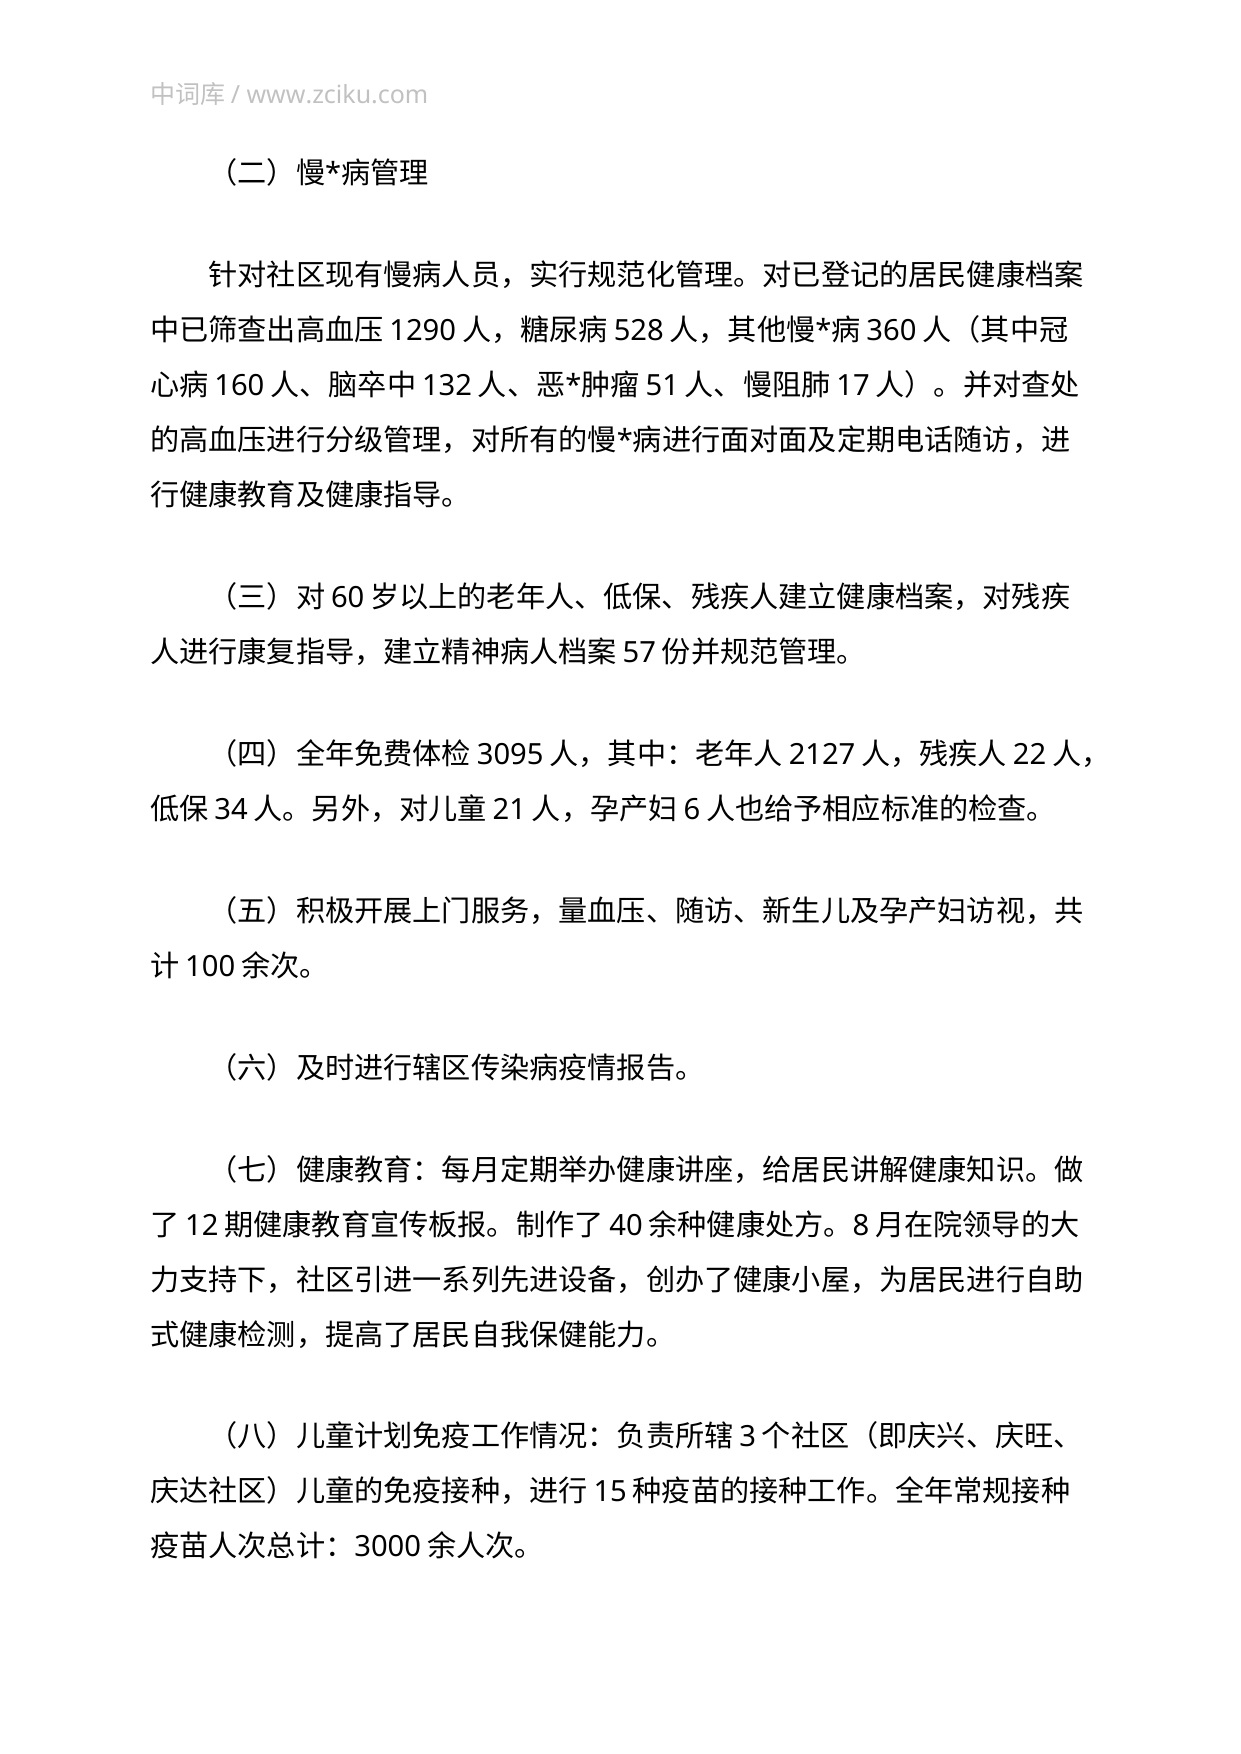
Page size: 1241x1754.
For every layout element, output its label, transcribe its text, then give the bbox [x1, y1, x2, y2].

text （五）积极开展上门服务，量血压、随访、新生儿及孕产妇访视，共计100余次。 [150, 888, 1090, 985]
text 针对社区现有慢病人员，实行规范化管理。对已登记的居民健康档案中已筛查出高血压1290人，糖尿病528人，其他慢*病360人（其中冠心病160人、脑卒中132人、恶*肿瘤51人、慢阻肺17人）。并对查处的高血压进行分级管理，对所有的慢*病进行面对面及定期电话随访，进行健康教育及健康指导。 [150, 252, 1090, 514]
text （七）健康教育：每月定期举办健康讲座，给居民讲解健康知识。做了12期健康教育宣传板报。制作了40余种健康处方。8月在院领导的大力支持下，社区引进一系列先进设备，创办了健康小屋，为居民进行自助式健康检测，提高了居民自我保健能力。 [150, 1146, 1090, 1353]
text （六）及时进行辖区传染病疫情报告。 [150, 1044, 1090, 1087]
text （三）对60岁以上的老年人、低保、残疾人建立健康档案，对残疾人进行康复指导，建立精神病人档案57份并规范管理。 [150, 574, 1090, 671]
text （四）全年免费体检3095人，其中：老年人2127人，残疾人22人，低保34人。另外，对儿童21人，孕产妇6人也给予相应标准的检查。 [150, 731, 1090, 828]
text （二）慢*病管理 [150, 150, 1090, 192]
text （八）儿童计划免疫工作情况：负责所辖3个社区（即庆兴、庆旺、庆达社区）儿童的免疫接种，进行15种疫苗的接种工作。全年常规接种疫苗人次总计：3000余人次。 [150, 1413, 1090, 1565]
